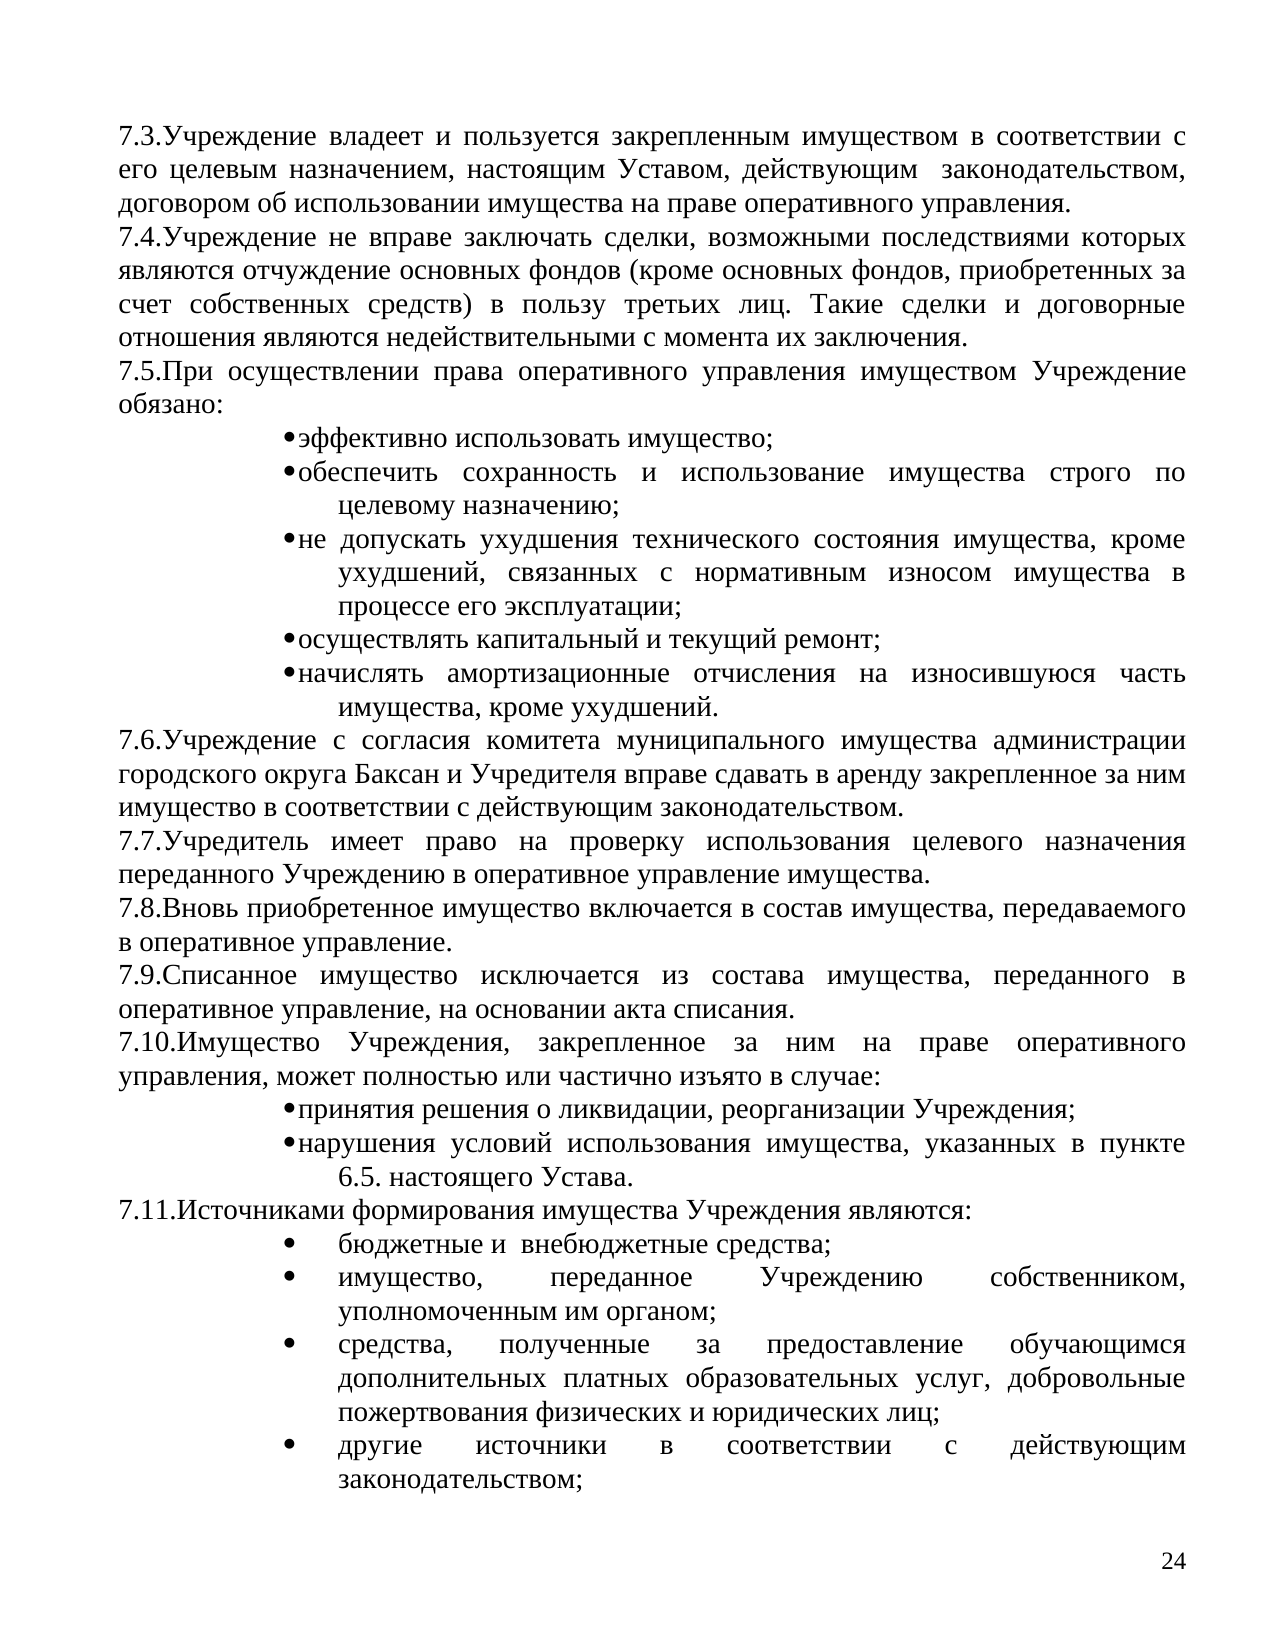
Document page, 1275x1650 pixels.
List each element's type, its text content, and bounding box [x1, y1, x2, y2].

list бюджетные и внебюджетные средства; [284, 1226, 1186, 1259]
text 7.4.Учреждение не вправе заключать сделки, возможными последствиями которых являются отчуждение основных фондов (кроме основных фондов, приобретенных за счет собственных средств) в пользу третьих лиц. Такие сделки и договорные отношения являются недействительными с момента их заключения. [118, 219, 1187, 353]
list средства, полученные за предоставление обучающимся дополнительных платных образовательных услуг, добровольные пожертвования физических и юридических лиц; [284, 1327, 1186, 1427]
text 7.11.Источниками формирования имущества Учреждения являются: [118, 1192, 1187, 1226]
list эффективно использовать имущество; [284, 420, 1186, 454]
text 7.6.Учреждение с согласия комитета муниципального имущества администрации городского округа Баксан и Учредителя вправе сдавать в аренду закрепленное за ним имущество в соответствии с действующим законодательством. [118, 722, 1187, 823]
text 7.10.Имущество Учреждения, закрепленное за ним на праве оперативного управления, может полностью или частично изъято в случае: [118, 1024, 1187, 1091]
list начислять амортизационные отчисления на износившуюся часть имущества, кроме ухудшений. [284, 655, 1186, 722]
list другие источники в соответствии с действующим законодательством; [284, 1427, 1186, 1494]
text 7.9.Списанное имущество исключается из состава имущества, переданного в оперативное управление, на основании акта списания. [118, 957, 1187, 1024]
text 7.3.Учреждение владеет и пользуется закрепленным имуществом в соответствии с его целевым назначением, настоящим Уставом, действующим законодательством, договором об использовании имущества на праве оперативного управления. [118, 118, 1187, 219]
list имущество, переданное Учреждению собственником, уполномоченным им органом; [284, 1259, 1186, 1327]
text 7.8.Вновь приобретенное имущество включается в состав имущества, передаваемого в оперативное управление. [118, 890, 1187, 957]
list не допускать ухудшения технического состояния имущества, кроме ухудшений, связанных с нормативным износом имущества в процессе его эксплуатации; [284, 521, 1186, 622]
list нарушения условий использования имущества, указанных в пункте 6.5. настоящего Устава. [284, 1125, 1186, 1192]
list принятия решения о ликвидации, реорганизации Учреждения; [284, 1091, 1186, 1125]
text 7.5.При осуществлении права оперативного управления имуществом Учреждение обязано: [118, 353, 1187, 420]
list осуществлять капитальный и текущий ремонт; [284, 622, 1186, 655]
text 7.7.Учредитель имеет право на проверку использования целевого назначения переданного Учреждению в оперативное управление имущества. [118, 823, 1187, 890]
list обеспечить сохранность и использование имущества строго по целевому назначению; [284, 454, 1186, 521]
